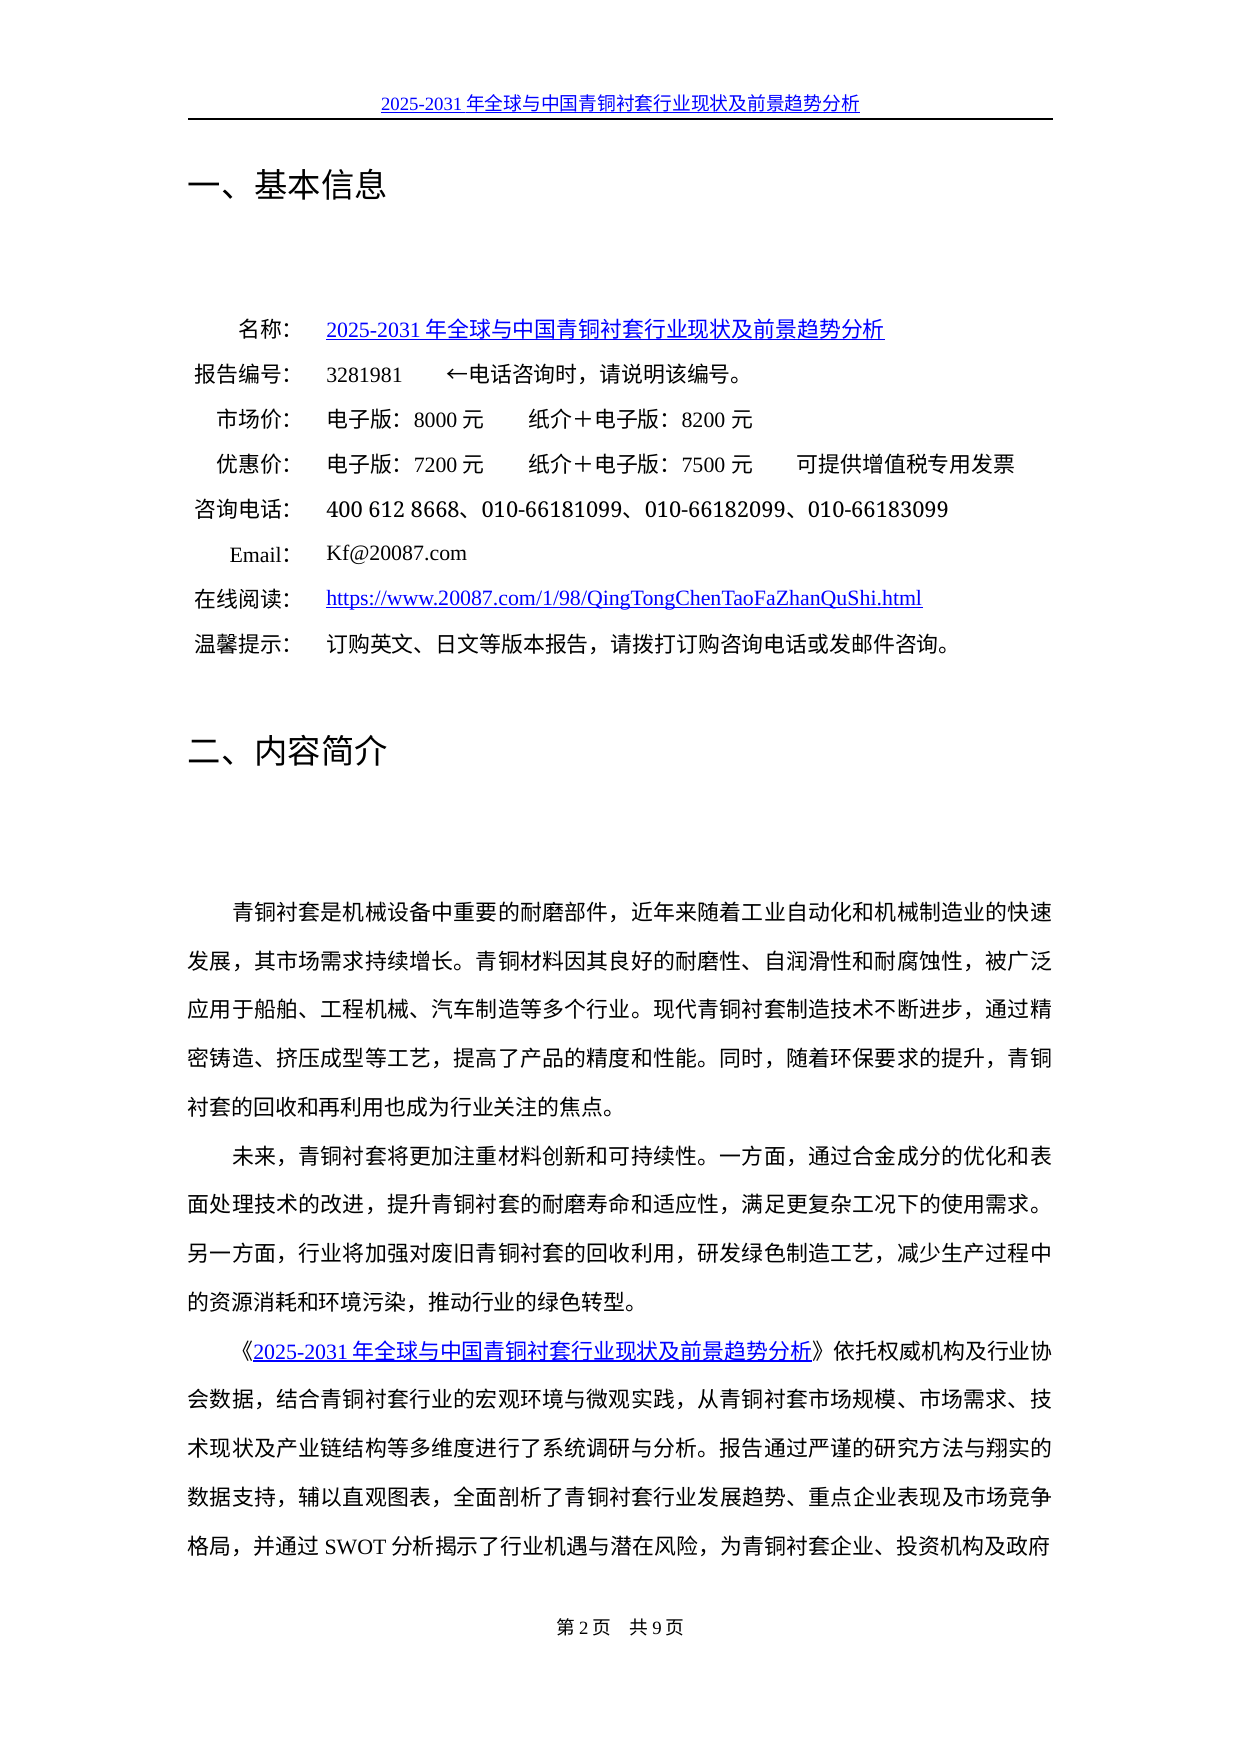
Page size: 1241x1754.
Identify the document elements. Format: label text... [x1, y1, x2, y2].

table_cell 电子版：8000 元 纸介＋电子版：8200 元 [315, 402, 1073, 447]
table_cell 优惠价： [167, 447, 315, 492]
table_cell [315, 582, 1073, 627]
table_cell Email： [167, 537, 315, 582]
title 一、基本信息 [187, 150, 1053, 215]
table_header 名称： [167, 312, 315, 357]
table_cell 400 612 8668、010-66181099、010-66182099、010-66183099 [315, 492, 1073, 537]
table_cell 报告编号： [167, 357, 315, 402]
table_cell 市场价： [167, 402, 315, 447]
table_cell 电子版：7200 元 纸介＋电子版：7500 元 可提供增值税专用发票 [315, 447, 1073, 492]
table_cell 咨询电话： [167, 492, 315, 537]
table_cell 订购英文、日文等版本报告，请拨打订购咨询电话或发邮件咨询。 [315, 627, 1073, 672]
table_cell 温馨提示： [167, 627, 315, 672]
table_cell 在线阅读： [167, 582, 315, 627]
table_header 2025-2031年全球与中国青铜衬套行业现状及前景趋势分析 [315, 312, 1073, 357]
table_cell 3281981 ←电话咨询时，请说明该编号。 [315, 357, 1073, 402]
title 二、内容简介 [187, 717, 1053, 782]
table_cell Kf@20087.com [315, 537, 1073, 582]
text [187, 894, 1053, 1561]
